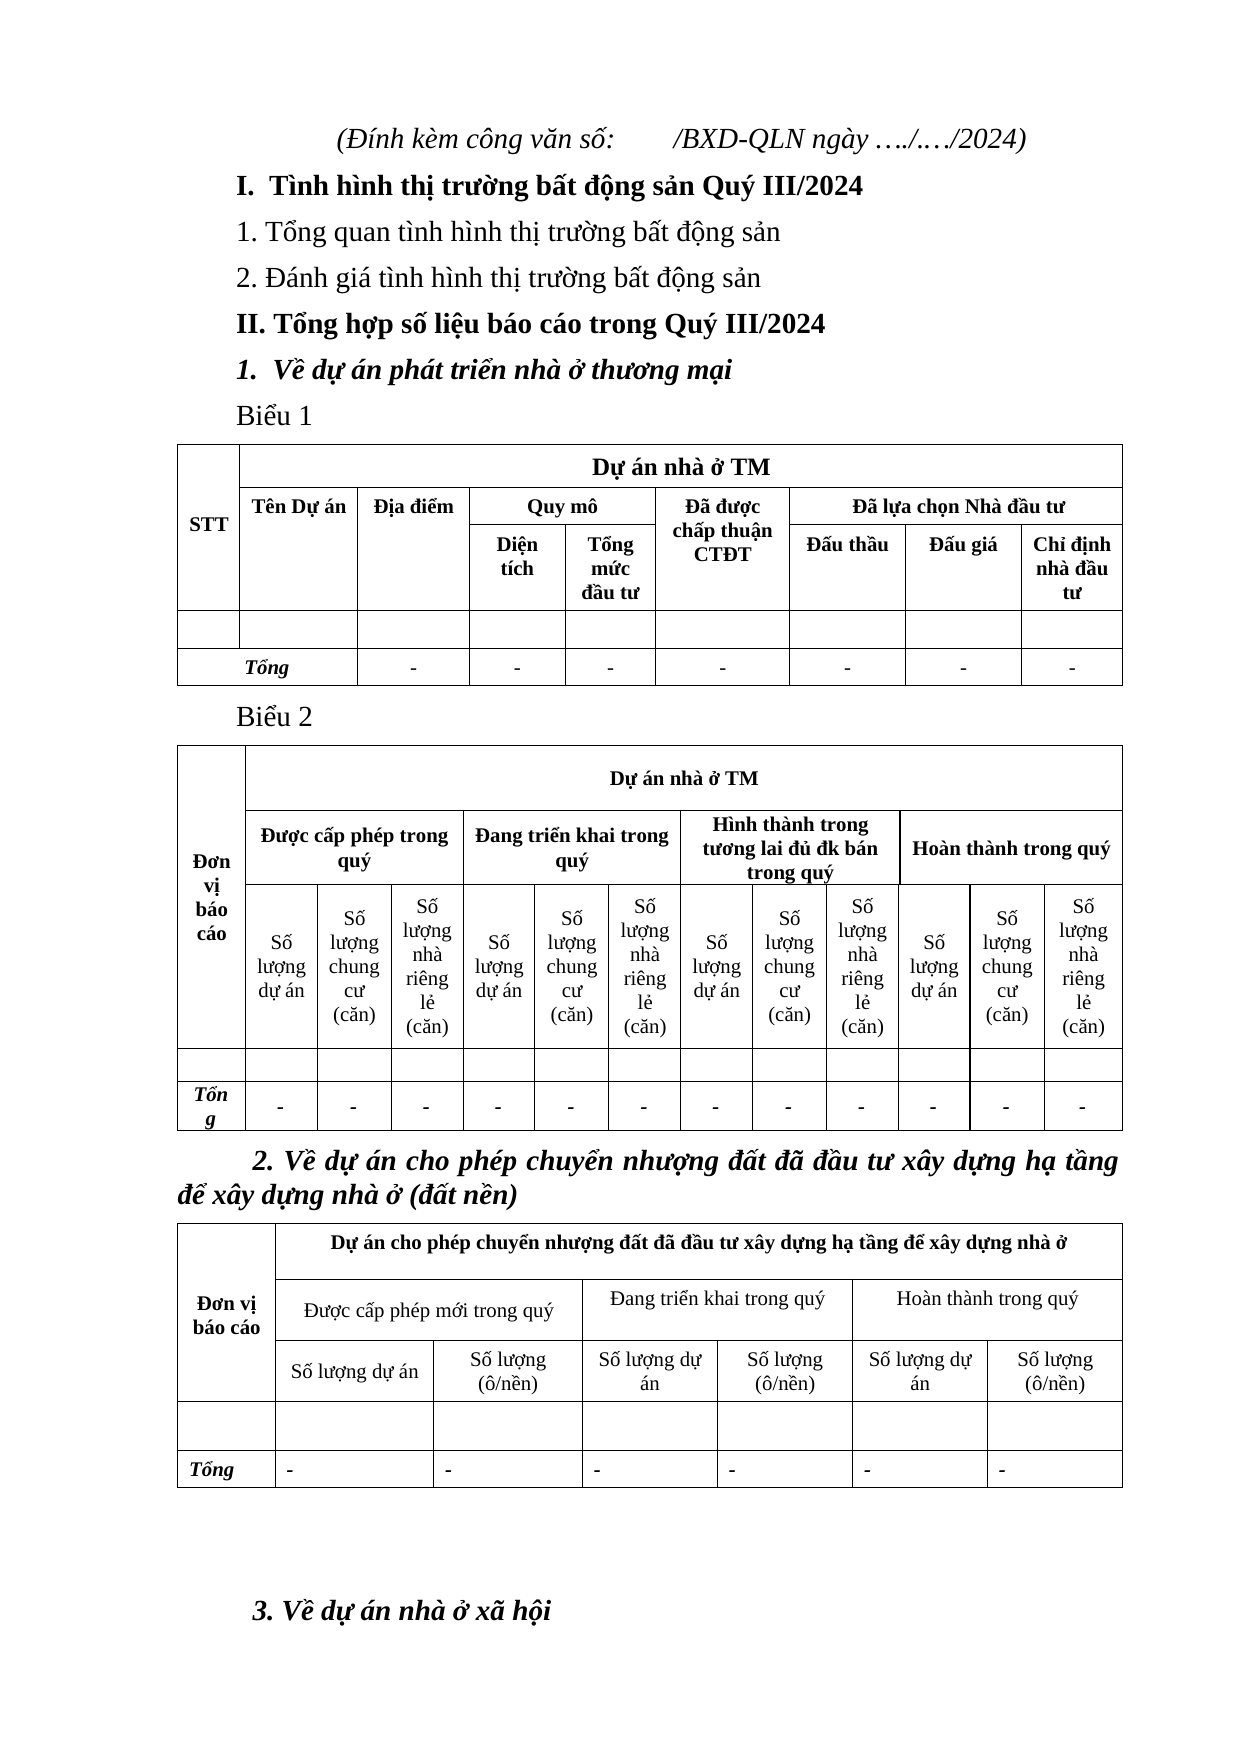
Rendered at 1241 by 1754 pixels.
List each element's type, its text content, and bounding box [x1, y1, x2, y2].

table_cell - [681, 1082, 752, 1130]
table_cell [583, 1402, 717, 1450]
table_cell [827, 1049, 898, 1081]
table_cell Số lượng dự án [246, 885, 317, 1048]
table_cell - [899, 1082, 969, 1130]
table_cell Tổng [178, 1082, 245, 1130]
table_cell Số lượng dự án [464, 885, 534, 1048]
table_cell - [566, 649, 655, 685]
table_cell [853, 1402, 987, 1450]
table_cell Hoàn thành trong quý [901, 811, 1122, 884]
table_cell [988, 1402, 1122, 1450]
table_cell Được cấp phép trong quý [246, 811, 463, 884]
table_cell Tổng [178, 649, 357, 685]
table_cell [899, 1049, 969, 1081]
text 1. Tổng quan tình hình thị trường bất động sản [177, 214, 1122, 248]
table_cell [464, 1049, 534, 1081]
table_cell - [583, 1451, 717, 1487]
table_cell - [718, 1451, 852, 1487]
table_cell Đã lựa chọn Nhà đầu tư [790, 488, 1122, 524]
table_cell [681, 1049, 752, 1081]
table_cell - [318, 1082, 391, 1130]
table_cell [276, 1402, 433, 1450]
table_cell - [246, 1082, 317, 1130]
text Biểu 2 [177, 699, 1122, 732]
table_cell Diện tích [470, 525, 565, 610]
table_cell Chỉ định nhà đầu tư [1022, 525, 1122, 610]
table_cell Đấu thầu [790, 525, 905, 610]
table_cell [718, 1402, 852, 1450]
table_cell Số lượng (ô/nền) [988, 1341, 1122, 1401]
table_cell [318, 1049, 391, 1081]
table_cell - [535, 1082, 608, 1130]
text 2. Về dự án cho phép chuyển nhượng đất đã đầu tư xây dựng hạ tầng để xây dựng nhà ở (đất nền) [177, 1143, 1122, 1210]
table_cell Tổng mức đầu tư [566, 525, 655, 610]
table_cell [434, 1402, 582, 1450]
table_cell Đang triển khai trong quý [583, 1280, 852, 1339]
table_cell [790, 611, 905, 648]
table_cell Số lượng chung cư (căn) [753, 885, 826, 1048]
table_cell [470, 611, 565, 648]
table_cell - [656, 649, 789, 685]
table_cell Đang triển khai trong quý [464, 811, 680, 884]
text Biểu 1 [177, 398, 1122, 432]
table_cell Số lượng dự án [276, 1341, 433, 1401]
table_cell Đã được chấp thuận CTĐT [656, 488, 789, 610]
table_header Dự án nhà ở TM [246, 746, 1122, 810]
table_cell Tên Dự án [240, 488, 357, 610]
table_header Đơn vị báo cáo [178, 746, 245, 1048]
text 1. Về dự án phát triển nhà ở thương mại [177, 352, 1122, 386]
text II. Tổng hợp số liệu báo cáo trong Quý III/2024 [177, 306, 1122, 340]
table_cell Số lượng nhà riêng lẻ (căn) [827, 885, 898, 1048]
table_cell [178, 611, 239, 648]
table_cell - [790, 649, 905, 685]
table_cell Số lượng dự án [681, 885, 752, 1048]
table_header Đơn vị báo cáo [178, 1224, 275, 1401]
table_cell - [1045, 1082, 1122, 1130]
table_cell Số lượng dự án [853, 1341, 987, 1401]
table_cell - [464, 1082, 534, 1130]
table_cell - [609, 1082, 680, 1130]
table_cell Hoàn thành trong quý [853, 1280, 1122, 1339]
table_cell [566, 611, 655, 648]
table_cell Quy mô [470, 488, 655, 524]
table_cell [1045, 1049, 1122, 1081]
table_cell Địa điểm [358, 488, 469, 610]
table_cell Số lượng dự án [583, 1341, 717, 1401]
table_cell - [906, 649, 1021, 685]
text I. Tình hình thị trường bất động sản Quý III/2024 [177, 168, 1122, 202]
table_cell - [470, 649, 565, 685]
text 2. Đánh giá tình hình thị trường bất động sản [177, 260, 1122, 294]
table_cell - [434, 1451, 582, 1487]
table_cell [240, 611, 357, 648]
table_cell - [853, 1451, 987, 1487]
table_cell - [988, 1451, 1122, 1487]
table_cell Số lượng chung cư (căn) [971, 885, 1044, 1048]
table_cell [178, 1049, 245, 1081]
table_cell [906, 611, 1021, 648]
table_cell [753, 1049, 826, 1081]
table_cell - [827, 1082, 898, 1130]
table_cell - [753, 1082, 826, 1130]
table_cell [392, 1049, 463, 1081]
table_cell Số lượng chung cư (căn) [535, 885, 608, 1048]
table_cell - [392, 1082, 463, 1130]
table_cell Số lượng nhà riêng lẻ (căn) [1045, 885, 1122, 1048]
table_cell [609, 1049, 680, 1081]
table_cell [971, 1049, 1044, 1081]
table_cell [358, 611, 469, 648]
text (Đính kèm công văn số: /BXD-QLN ngày …./.…/2024) [177, 118, 1122, 156]
table_cell - [358, 649, 469, 685]
text 3. Về dự án nhà ở xã hội [177, 1593, 1122, 1626]
table_cell [246, 1049, 317, 1081]
table_cell Số lượng nhà riêng lẻ (căn) [609, 885, 680, 1048]
table_cell - [1022, 649, 1122, 685]
table_header STT [178, 445, 239, 610]
table_header Dự án nhà ở TM [240, 445, 1122, 487]
table_cell - [276, 1451, 433, 1487]
table_cell Số lượng (ô/nền) [718, 1341, 852, 1401]
table_cell Số lượng (ô/nền) [434, 1341, 582, 1401]
table_cell Số lượng chung cư (căn) [318, 885, 391, 1048]
table_cell [656, 611, 789, 648]
table_cell Số lượng dự án [899, 885, 969, 1048]
table_cell Số lượng nhà riêng lẻ (căn) [392, 885, 463, 1048]
table_cell Được cấp phép mới trong quý [276, 1280, 582, 1339]
table_cell Đấu giá [906, 525, 1021, 610]
table_cell - [971, 1082, 1044, 1130]
table_cell [535, 1049, 608, 1081]
table_cell Hình thành trong tương lai đủ đk bán trong quý [681, 811, 899, 884]
table_cell Tổng [178, 1451, 275, 1487]
table_cell [178, 1402, 275, 1450]
table_header Dự án cho phép chuyển nhượng đất đã đầu tư xây dựng hạ tầng để xây dựng nhà ở [276, 1224, 1122, 1279]
table_cell [1022, 611, 1122, 648]
